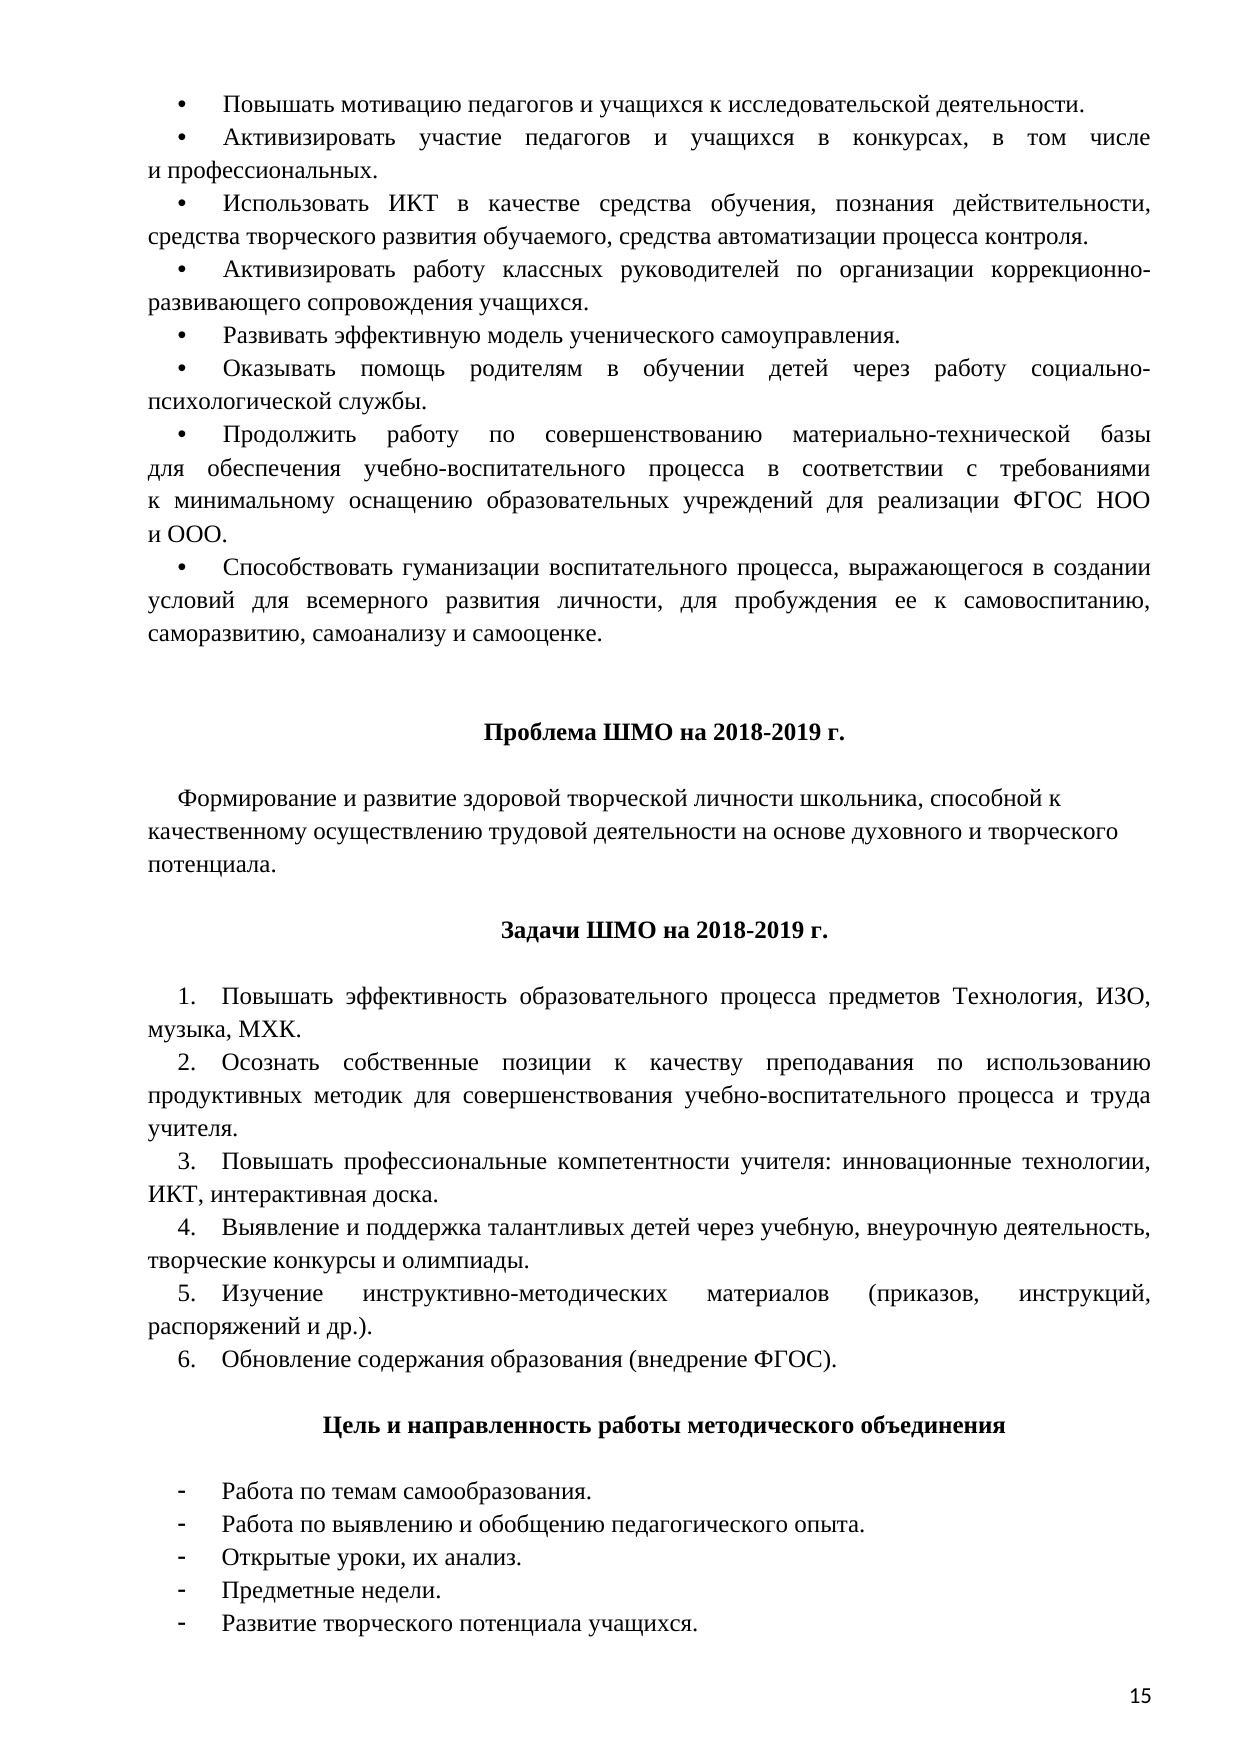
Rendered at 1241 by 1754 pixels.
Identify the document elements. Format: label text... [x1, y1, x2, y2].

text Цель и направленность работы методического объединения [148, 1410, 1152, 1439]
list Выявление и поддержка талантливых детей через учебную, внеурочную деятельность, творческие конкурсы и олимпиады. [148, 1212, 1152, 1274]
list Изучение инструктивно-методических материалов (приказов, инструкций, распоряжений и др.). [148, 1278, 1152, 1340]
list Оказывать помощь родителям в обучении детей через работу социально-психологической службы. [148, 353, 1152, 415]
list Активизировать участие педагогов и учащихся в конкурсах, в том числе и профессиональных. [148, 122, 1152, 184]
list Продолжить работу по совершенствованию материально-технической базы для обеспечения учебно-воспитательного процесса в соответствии с требованиями к минимальному оснащению образовательных учреждений для реализации ФГОС НОО и ООО. [148, 419, 1152, 547]
list Использовать ИКТ в качестве средства обучения, познания действительности, средства творческого развития обучаемого, средства автоматизации процесса контроля. [148, 188, 1152, 250]
text Проблема ШМО на 2018-2019 г. [148, 717, 1152, 746]
text Формирование и развитие здоровой творческой личности школьника, способной к качественному осуществлению трудовой деятельности на основе духовного и творческого потенциала. [148, 783, 1152, 878]
list Открытые уроки, их анализ. [148, 1542, 1152, 1571]
text Задачи ШМО на 2018-2019 г. [148, 915, 1152, 944]
list Развитие творческого потенциала учащихся. [148, 1608, 1152, 1637]
list Работа по темам самообразования. [148, 1476, 1152, 1505]
list Повышать эффективность образовательного процесса предметов Технология, ИЗО, музыка, МХК. [148, 981, 1152, 1043]
list Повышать профессиональные компетентности учителя: инновационные технологии, ИКТ, интерактивная доска. [148, 1146, 1152, 1208]
list Повышать мотивацию педагогов и учащихся к исследовательской деятельности. [148, 89, 1152, 117]
list Способствовать гуманизации воспитательного процесса, выражающегося в создании условий для всемерного развития личности, для пробуждения ее к самовоспитанию, саморазвитию, самоанализу и самооценке. [148, 552, 1152, 647]
list Работа по выявлению и обобщению педагогического опыта. [148, 1509, 1152, 1538]
list Предметные недели. [148, 1575, 1152, 1604]
list Осознать собственные позиции к качеству преподавания по использованию продуктивных методик для совершенствования учебно-воспитательного процесса и труда учителя. [148, 1047, 1152, 1142]
list Активизировать работу классных руководителей по организации коррекционно-развивающего сопровождения учащихся. [148, 254, 1152, 316]
list Обновление содержания образования (внедрение ФГОС). [148, 1344, 1152, 1373]
list Развивать эффективную модель ученического самоуправления. [148, 320, 1152, 349]
